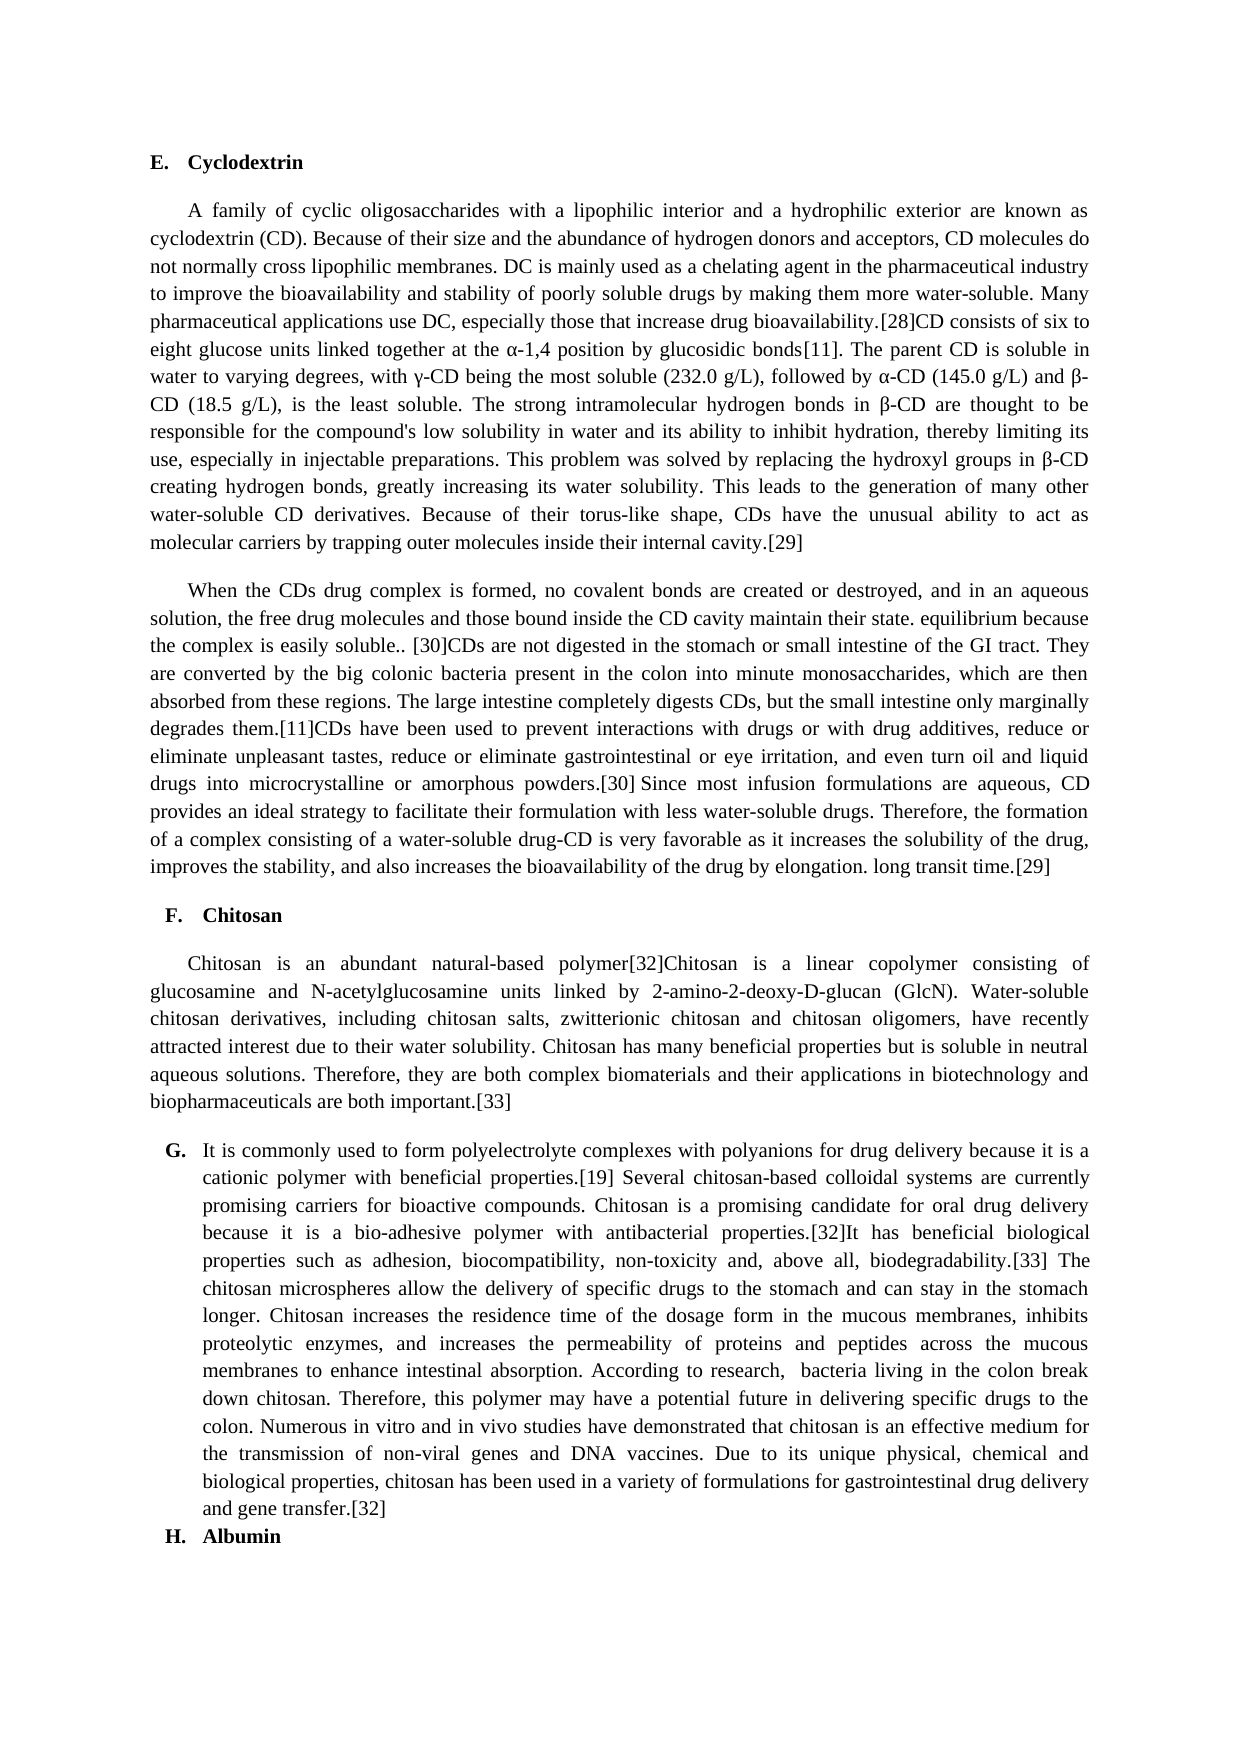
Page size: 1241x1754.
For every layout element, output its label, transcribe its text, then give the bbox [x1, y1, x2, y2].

list Albumin [165, 1524, 1090, 1548]
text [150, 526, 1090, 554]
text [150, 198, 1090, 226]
list Cyclodextrin [150, 150, 1090, 174]
list It is commonly used to form polyelectrolyte complexes with polyanions for drug delivery because it is a cationic polymer with beneficial properties.[19] Several chitosan-based colloidal systems are currently promising carriers for bioactive compounds. Chitosan is a promising candidate for oral drug delivery because it is a bio-adhesive polymer with antibacterial properties.[32]It has beneficial biological properties such as adhesion, biocompatibility, non-toxicity and, above all, biodegradability.[33] The chitosan microspheres allow the delivery of specific drugs to the stomach and can stay in the stomach longer. Chitosan increases the residence time of the dosage form in the mucous membranes, inhibits proteolytic enzymes, and increases the permeability of proteins and peptides across the mucous membranes to enhance intestinal absorption. According to research, bacteria living in the colon break down chitosan. Therefore, this polymer may have a potential future in delivering specific drugs to the colon. Numerous in vitro and in vivo studies have demonstrated that chitosan is an effective medium for the transmission of non-viral genes and DNA vaccines. Due to its unique physical, chemical and biological properties, chitosan has been used in a variety of formulations for gastrointestinal drug delivery and gene transfer.[32] [165, 1137, 1090, 1520]
list Chitosan [165, 903, 1090, 927]
text When the CDs drug complex is formed, no covalent bonds are created or destroyed, and in an aqueous solution, the free drug molecules and those bound inside the CD cavity maintain their state. equilibrium because the complex is easily soluble.. [30]CDs are not digested in the stomach or small intestine of the GI tract. They are converted by the big colonic bacteria present in the colon into minute monosaccharides, which are then absorbed from these regions. The large intestine completely digests CDs, but the small intestine only marginally degrades them.[11]CDs have been used to prevent interactions with drugs or with drug additives, reduce or eliminate unpleasant tastes, reduce or eliminate gastrointestinal or eye irritation, and even turn oil and liquid drugs into microcrystalline or amorphous powders.[30] Since most infusion formulations are aqueous, CD provides an ideal strategy to facilitate their formulation with less water-soluble drugs. Therefore, the formation of a complex consisting of a water-soluble drug-CD is very favorable as it increases the solubility of the drug, improves the stability, and also increases the bioavailability of the drug by elongation. long transit time.[29] [150, 713, 1090, 878]
text Chitosan is an abundant natural-based polymer[32]Chitosan is a linear copolymer consisting of glucosamine and N-acetylglucosamine units linked by 2-amino-2-deoxy-D-glucan (GlcN). Water-soluble chitosan derivatives, including chitosan salts, zwitterionic chitosan and chitosan oligomers, have recently attracted interest due to their water solubility. Chitosan has many beneficial properties but is soluble in neutral aqueous solutions. Therefore, they are both complex biomaterials and their applications in biotechnology and biopharmaceuticals are both important.[33] [150, 951, 1090, 1113]
